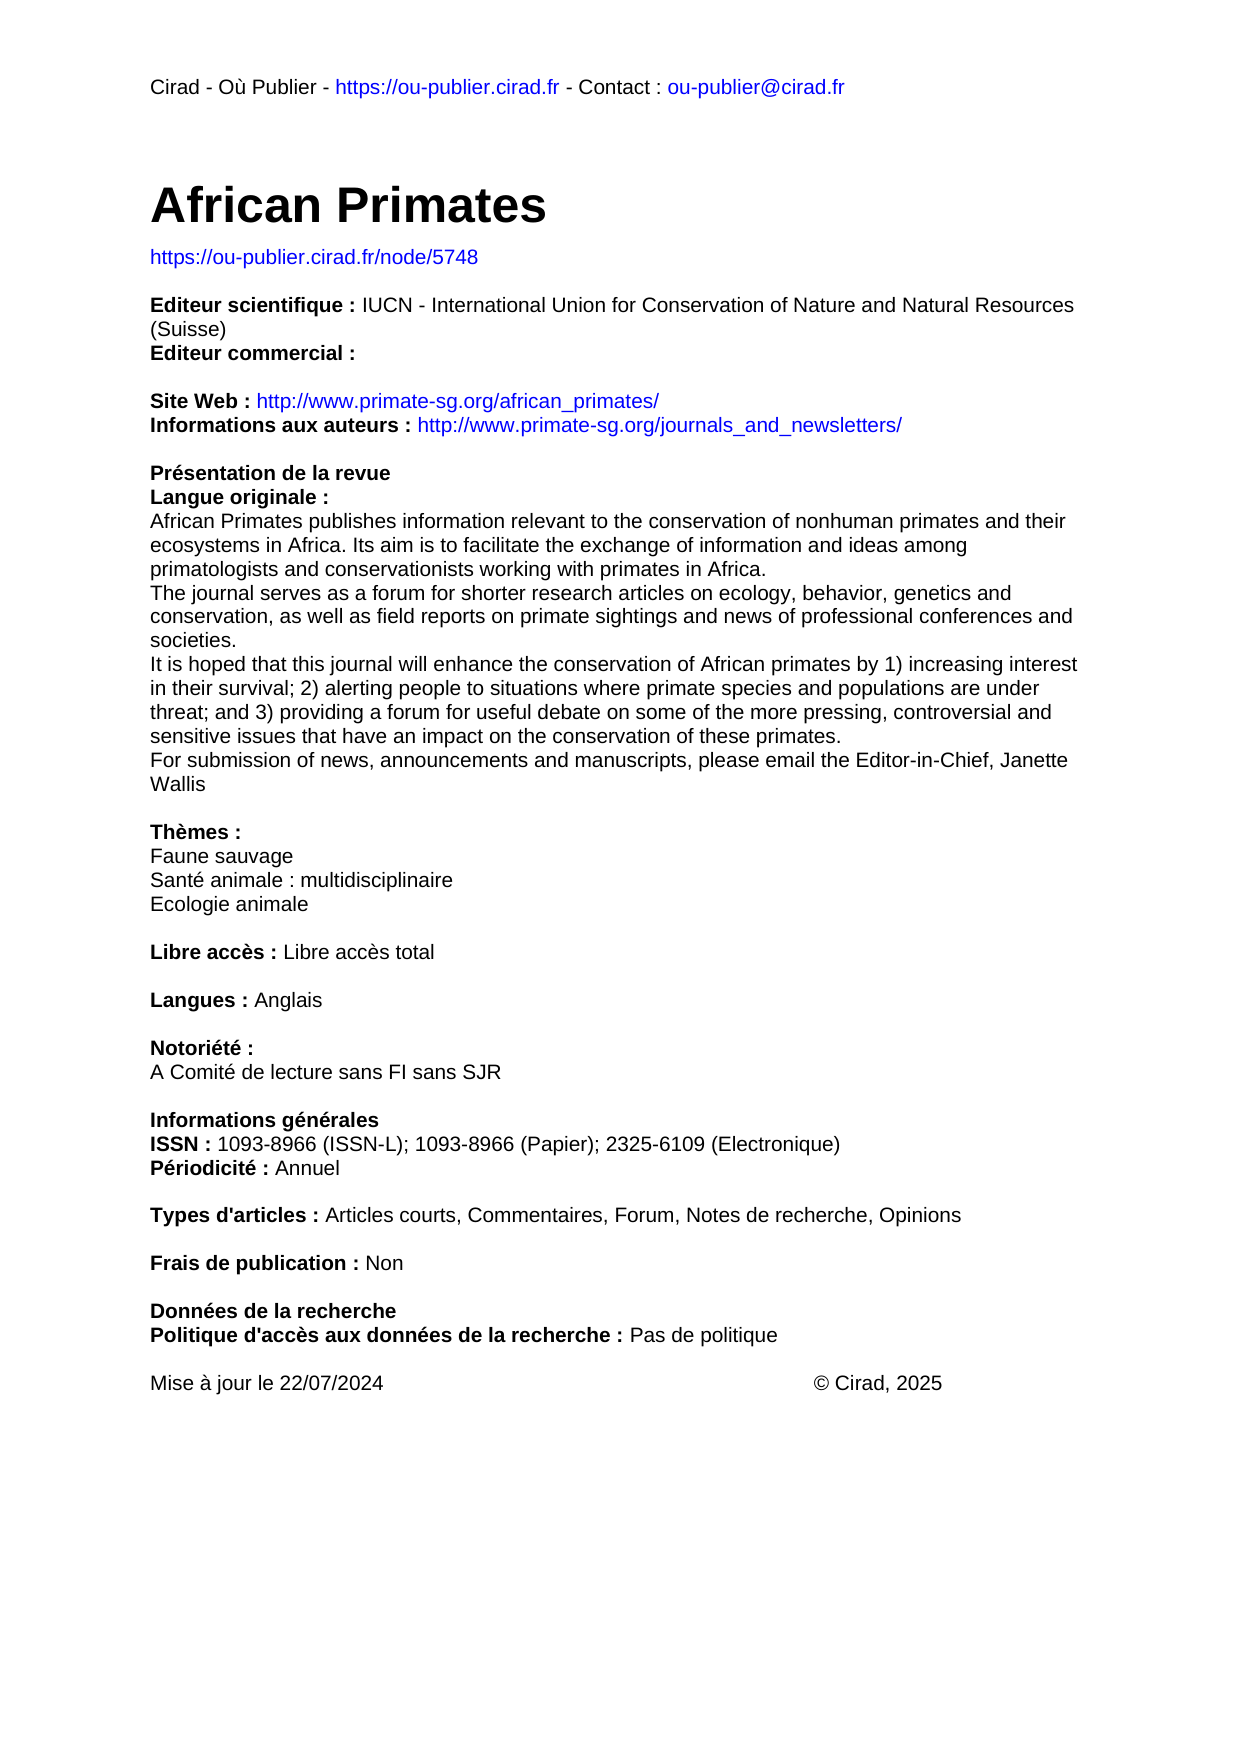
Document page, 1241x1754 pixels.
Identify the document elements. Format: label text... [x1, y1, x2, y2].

text Thèmes : Faune sauvageSanté animale : multidisciplinaireEcologie animaleLibre accès : Libre accès totalLangues : AnglaisNotoriété : A Comité de lecture sans FI sans SJRInformations généralesISSN : 1093-8966 (ISSN-L); 1093-8966 (Papier); 2325-6109 (Electronique)Périodicité : Annuel [150, 820, 1090, 1179]
subtitle African Primates [150, 175, 1090, 232]
text African Primates publishes information relevant to the conservation of nonhuman primates and their ecosystems in Africa. Its aim is to facilitate the exchange of information and ideas among primatologists and conservationists working with primates in Africa.The journal serves as a forum for shorter research articles on ecology, behavior, genetics and conservation, as well as field reports on primate sightings and news of professional conferences and societies.It is hoped that this journal will enhance the conservation of African primates by 1) increasing interest in their survival; 2) alerting people to situations where primate species and populations are under threat; and 3) providing a forum for useful debate on some of the more pressing, controversial and sensitive issues that have an impact on the conservation of these primates.For submission of news, announcements and manuscripts, please email the Editor-in-Chief, Janette Wallis [150, 508, 1090, 796]
text https://ou-publier.cirad.fr/node/5748 [150, 245, 1090, 269]
text Editeur scientifique : IUCN - International Union for Conservation of Nature and Natural Resources (Suisse)Editeur commercial : Site Web : http://www.primate-sg.org/african_primates/Informations aux auteurs : http://www.primate-sg.org/journals_and_newsletters/Présentation de la revueLangue originale : [150, 269, 1090, 508]
text Types d'articles : Articles courts, Commentaires, Forum, Notes de recherche, OpinionsFrais de publication : NonDonnées de la recherchePolitique d'accès aux données de la recherche : Pas de politiqueMise à jour le 22/07/2024 © Cirad, 2025 [150, 1179, 1090, 1395]
